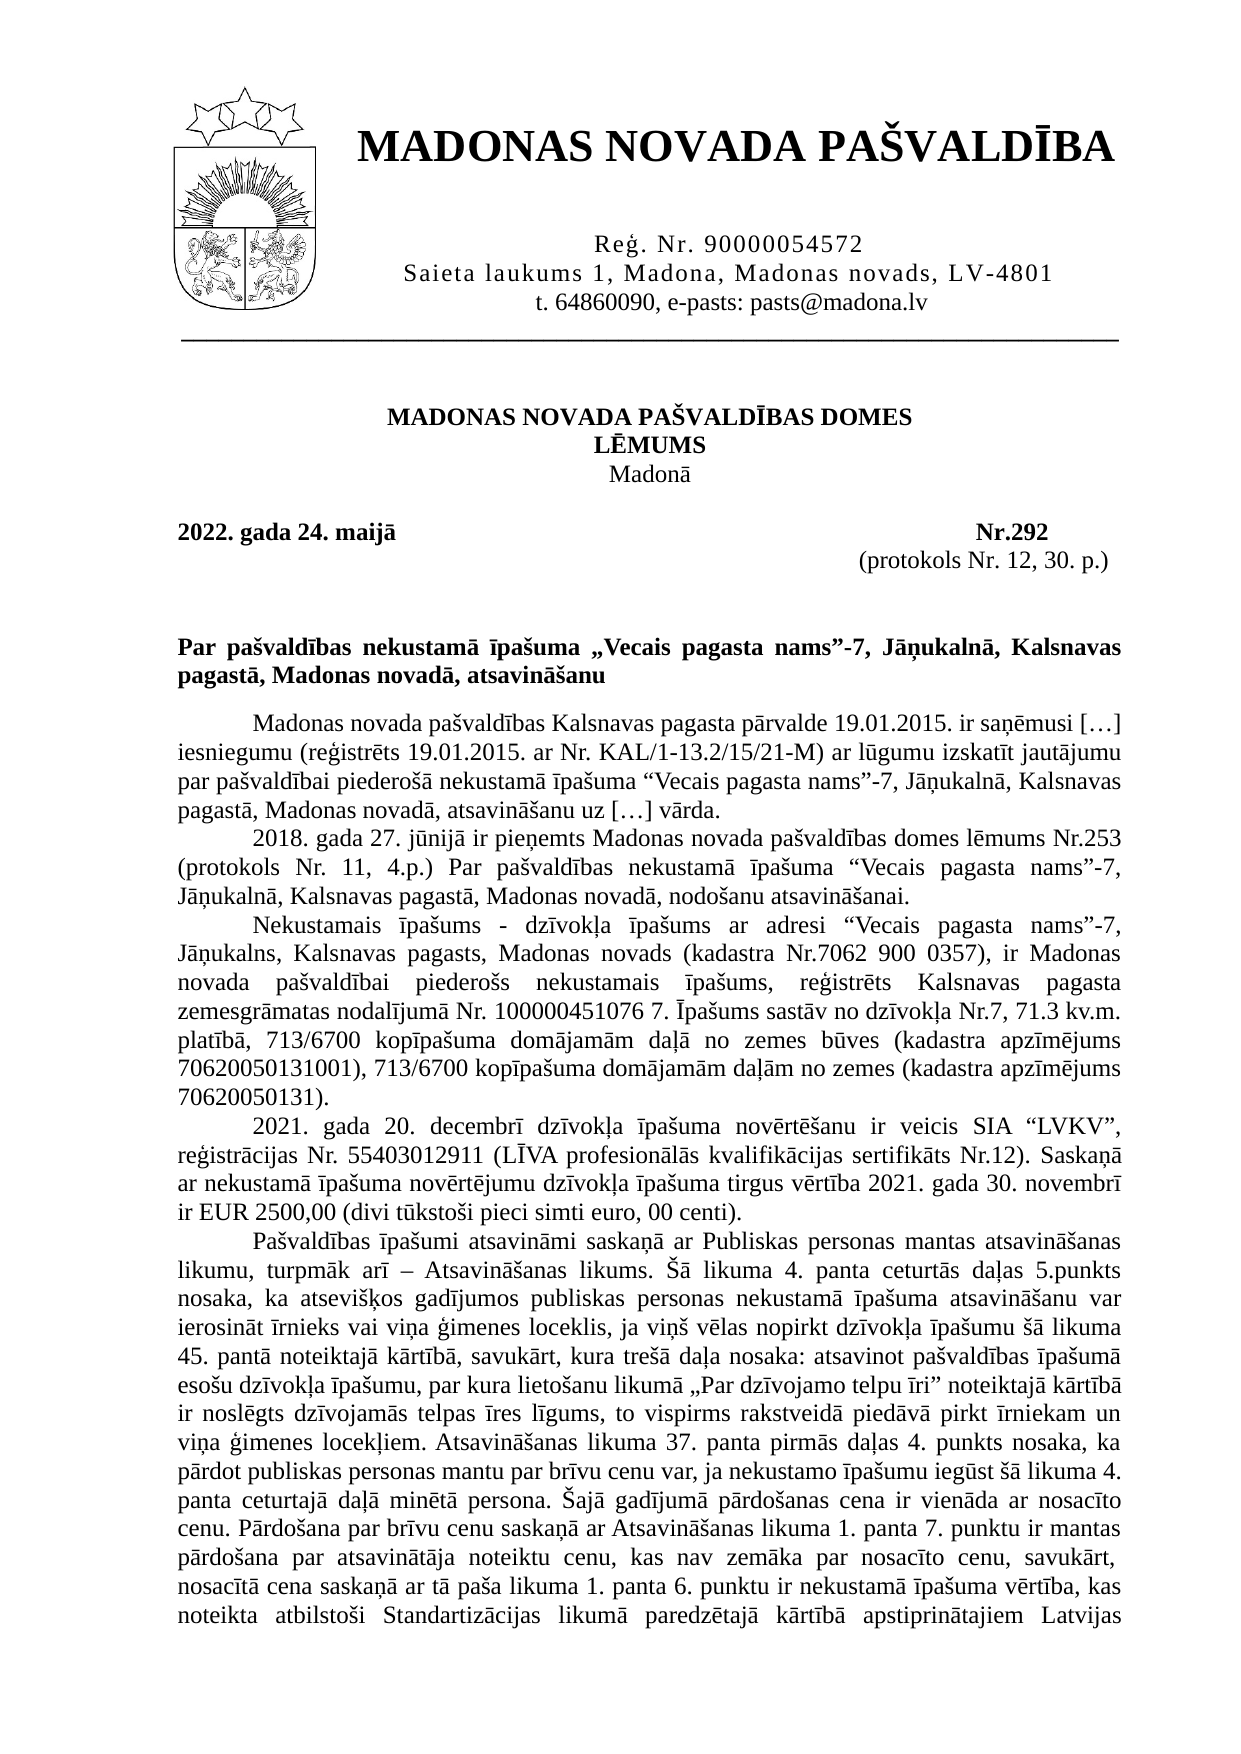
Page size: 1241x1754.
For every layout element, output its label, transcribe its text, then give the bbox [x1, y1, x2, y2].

text ___________________________________________________________________________ [177, 316, 1122, 344]
text Par pašvaldības nekustamā īpašuma „Vecais pagasta nams”-7, Jāņukalnā, Kalsnavas pagastā, Madonas novadā, atsavināšanu [177, 632, 1122, 689]
text MADONAS NOVADA PAŠVALDĪBAS DOMES [177, 402, 1122, 431]
text Madonā [177, 459, 1122, 488]
text Saieta laukums 1, Madona, Madonas novads, LV-4801 [316, 258, 1122, 287]
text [177, 1226, 1122, 1628]
text 2022. gada 24. maijā Nr.292 (protokols Nr. 12, 30. p.) [177, 517, 1122, 574]
text Nekustamais īpašums - dzīvokļa īpašums ar adresi “Vecais pagasta nams”-7, Jāņukalns, Kalsnavas pagasts, Madonas novads (kadastra Nr.7062 900 0357), ir Madonas novada pašvaldībai piederošs nekustamais īpašums, reģistrēts Kalsnavas pagasta zemesgrāmatas nodalījumā Nr. 100000451076 7. Īpašums sastāv no dzīvokļa Nr.7, 71.3 kv.m. platībā, 713/6700 kopīpašuma domājamām daļā no zemes būves (kadastra apzīmējums 70620050131001), 713/6700 kopīpašuma domājamām daļām no zemes (kadastra apzīmējums 70620050131). [177, 910, 1122, 1111]
text 2018. gada 27. jūnijā ir pieņemts Madonas novada pašvaldības domes lēmums Nr.253 (protokols Nr. 11, 4.p.) Par pašvaldības nekustamā īpašuma “Vecais pagasta nams”-7, Jāņukalnā, Kalsnavas pagastā, Madonas novadā, nodošanu atsavināšanai. [177, 823, 1122, 910]
text 2021. gada 20. decembrī dzīvokļa īpašuma novērtēšanu ir veicis SIA “LVKV”, reģistrācijas Nr. 55403012911 (LĪVA profesionālās kvalifikācijas sertifikāts Nr.12). Saskaņā ar nekustamā īpašuma novērtējumu dzīvokļa īpašuma tirgus vērtība 2021. gada 30. novembrī ir EUR 2500,00 (divi tūkstoši pieci simti euro, 00 centi). [177, 1111, 1122, 1226]
text Madonas novada pašvaldības Kalsnavas pagasta pārvalde 19.01.2015. ir saņēmusi […] iesniegumu (reģistrēts 19.01.2015. ar Nr. KAL/1-13.2/15/21-M) ar lūgumu izskatīt jautājumu par pašvaldībai piederošā nekustamā īpašuma “Vecais pagasta nams”-7, Jāņukalnā, Kalsnavas pagastā, Madonas novadā, atsavināšanu uz […] vārda. [177, 708, 1122, 823]
text LĒMUMS [177, 431, 1122, 459]
text Reģ. Nr. 90000054572 [316, 229, 1122, 258]
picture [173, 86, 316, 310]
text MADONAS NOVADA PAŠVALDĪBA [316, 118, 1122, 171]
text t. 64860090, e-pasts: pasts@madona.lv [177, 287, 1122, 316]
